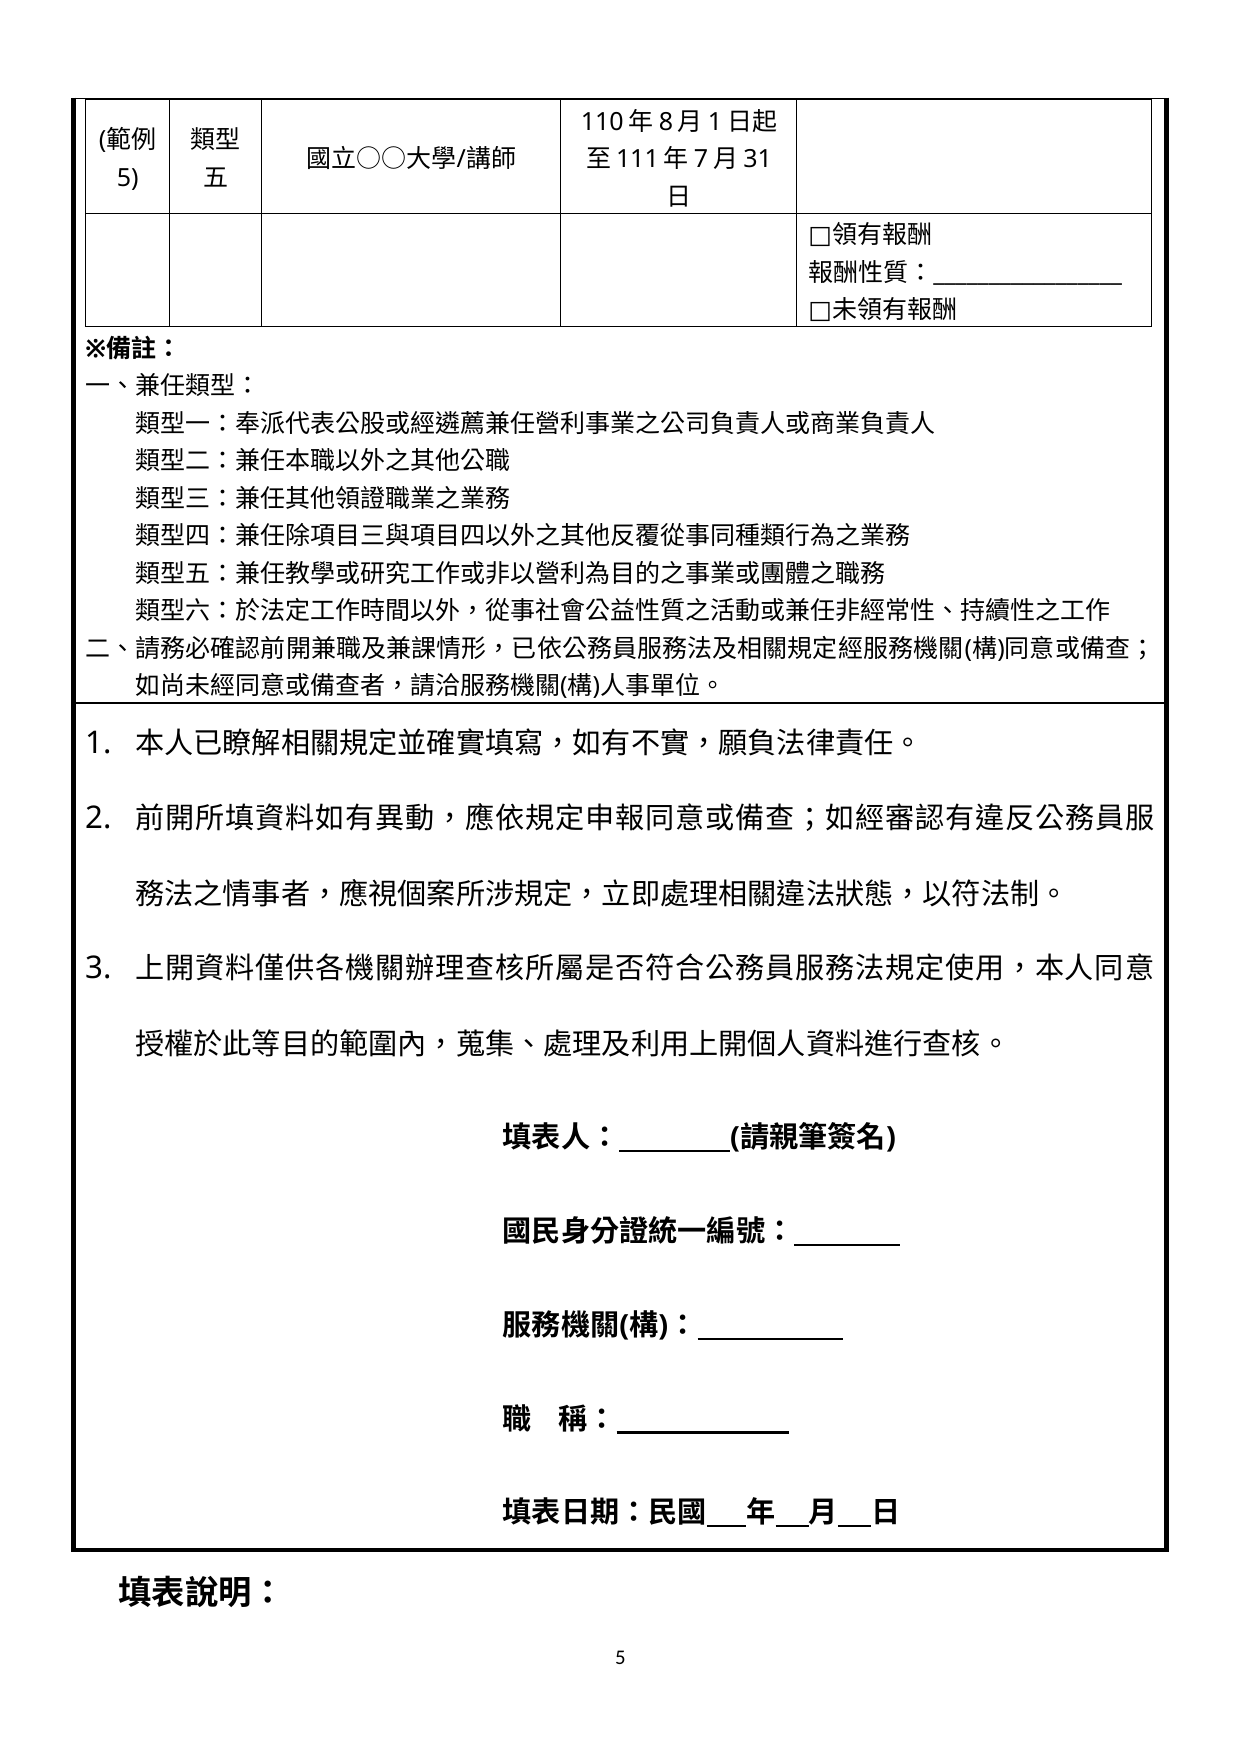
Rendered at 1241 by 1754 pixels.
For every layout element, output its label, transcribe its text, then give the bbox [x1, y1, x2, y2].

text 填表說明： [118, 1552, 1122, 1627]
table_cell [76, 99, 1164, 702]
table_cell 本人已瞭解相關規定並確實填寫，如有不實，願負法律責任。 前開所填資料如有異動，應依規定申報同意或備查；如經審認有違反公務員服務法之情事者，應視個案所涉規定，立即處理相關違法狀態，以符法制。 上開資料僅供各機關辦理查核所屬是否符合公務員服務法規定使用，本人同意授權於此等目的範圍內，蒐集、處理及利用上開個人資料進行查核。 填表人： (請親筆簽名) 國民身分證統一編號： 服務機關(構)： 職 稱： 填表日期：民國 年 月 日 [76, 704, 1164, 1548]
